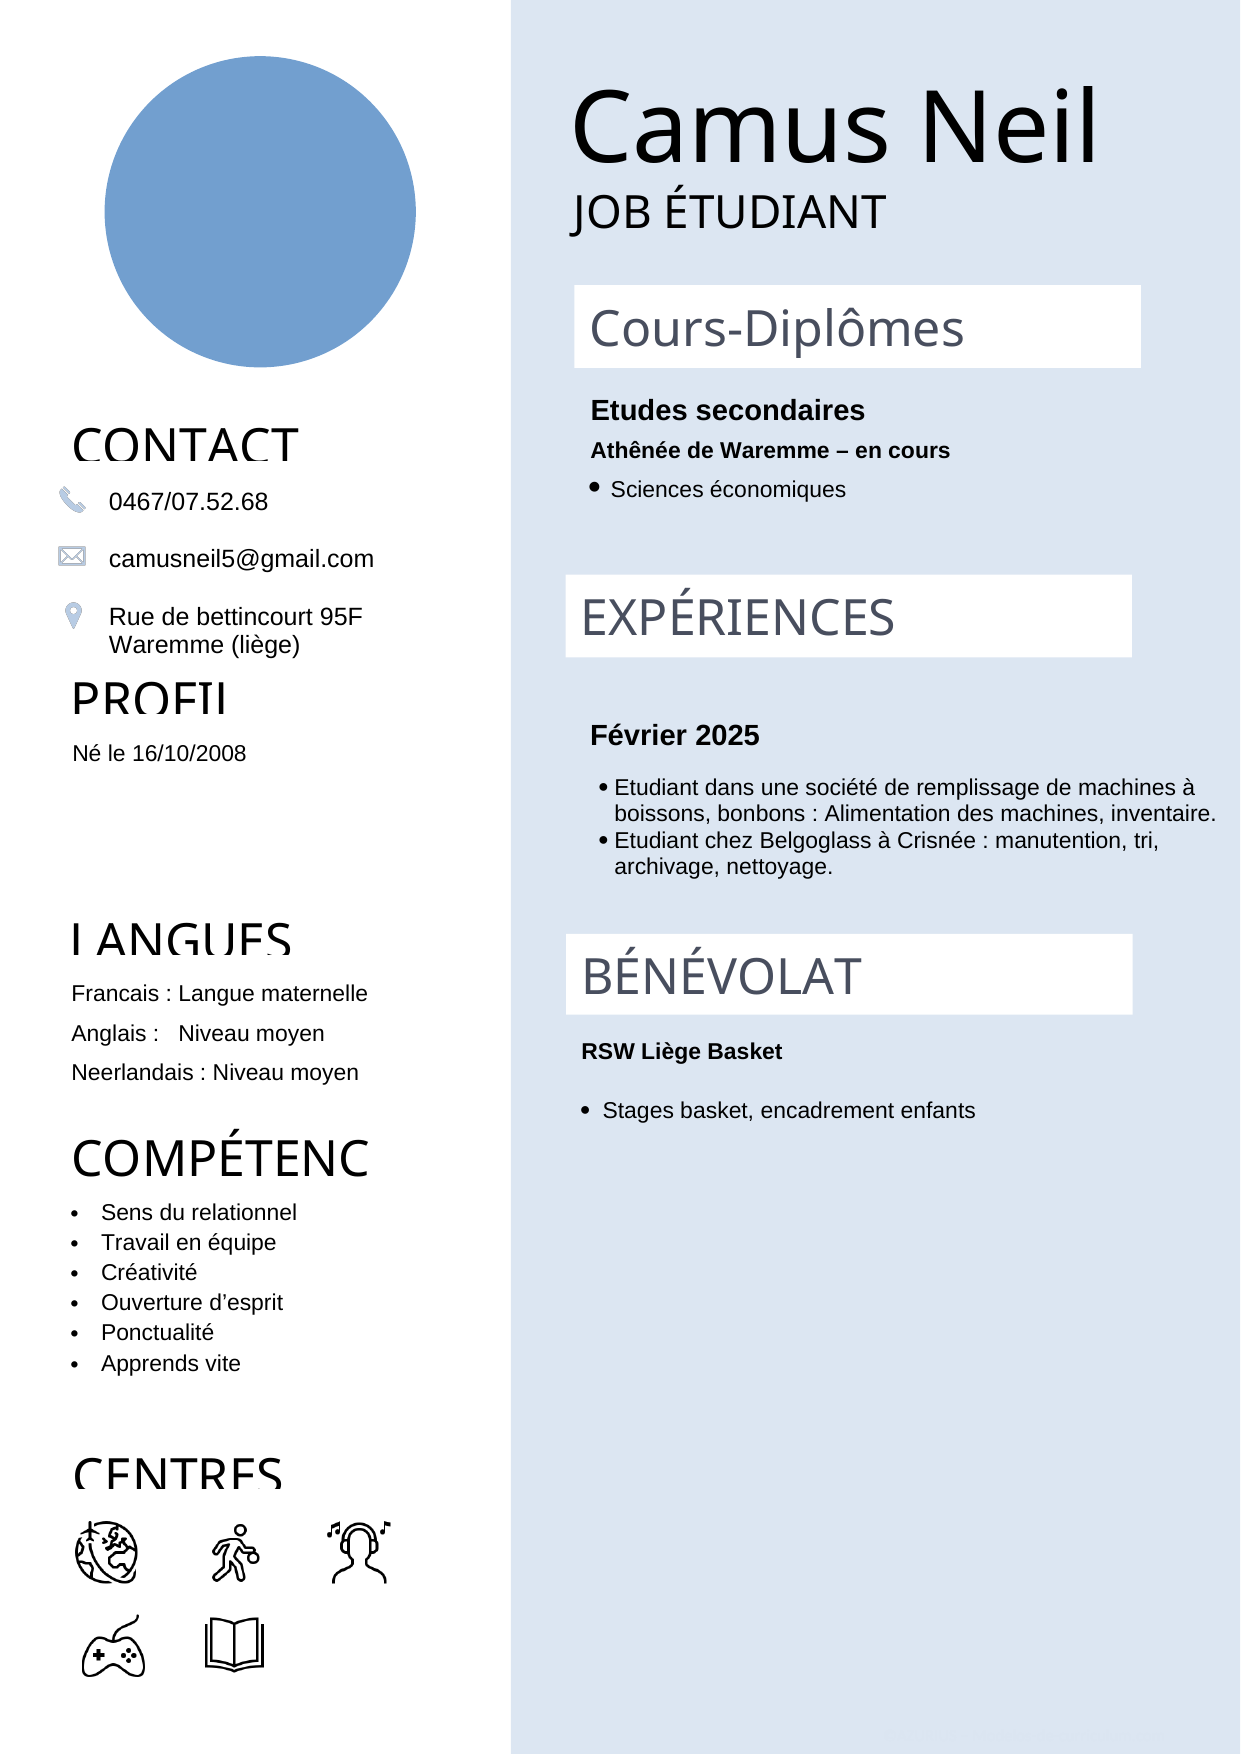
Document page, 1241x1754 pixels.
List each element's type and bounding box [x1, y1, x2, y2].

picture [57, 484, 88, 515]
picture [325, 1518, 393, 1586]
picture [202, 1613, 266, 1676]
picture [56, 540, 88, 572]
picture [203, 1521, 267, 1584]
picture [55, 597, 92, 634]
picture [82, 1613, 145, 1677]
picture [72, 1518, 140, 1586]
